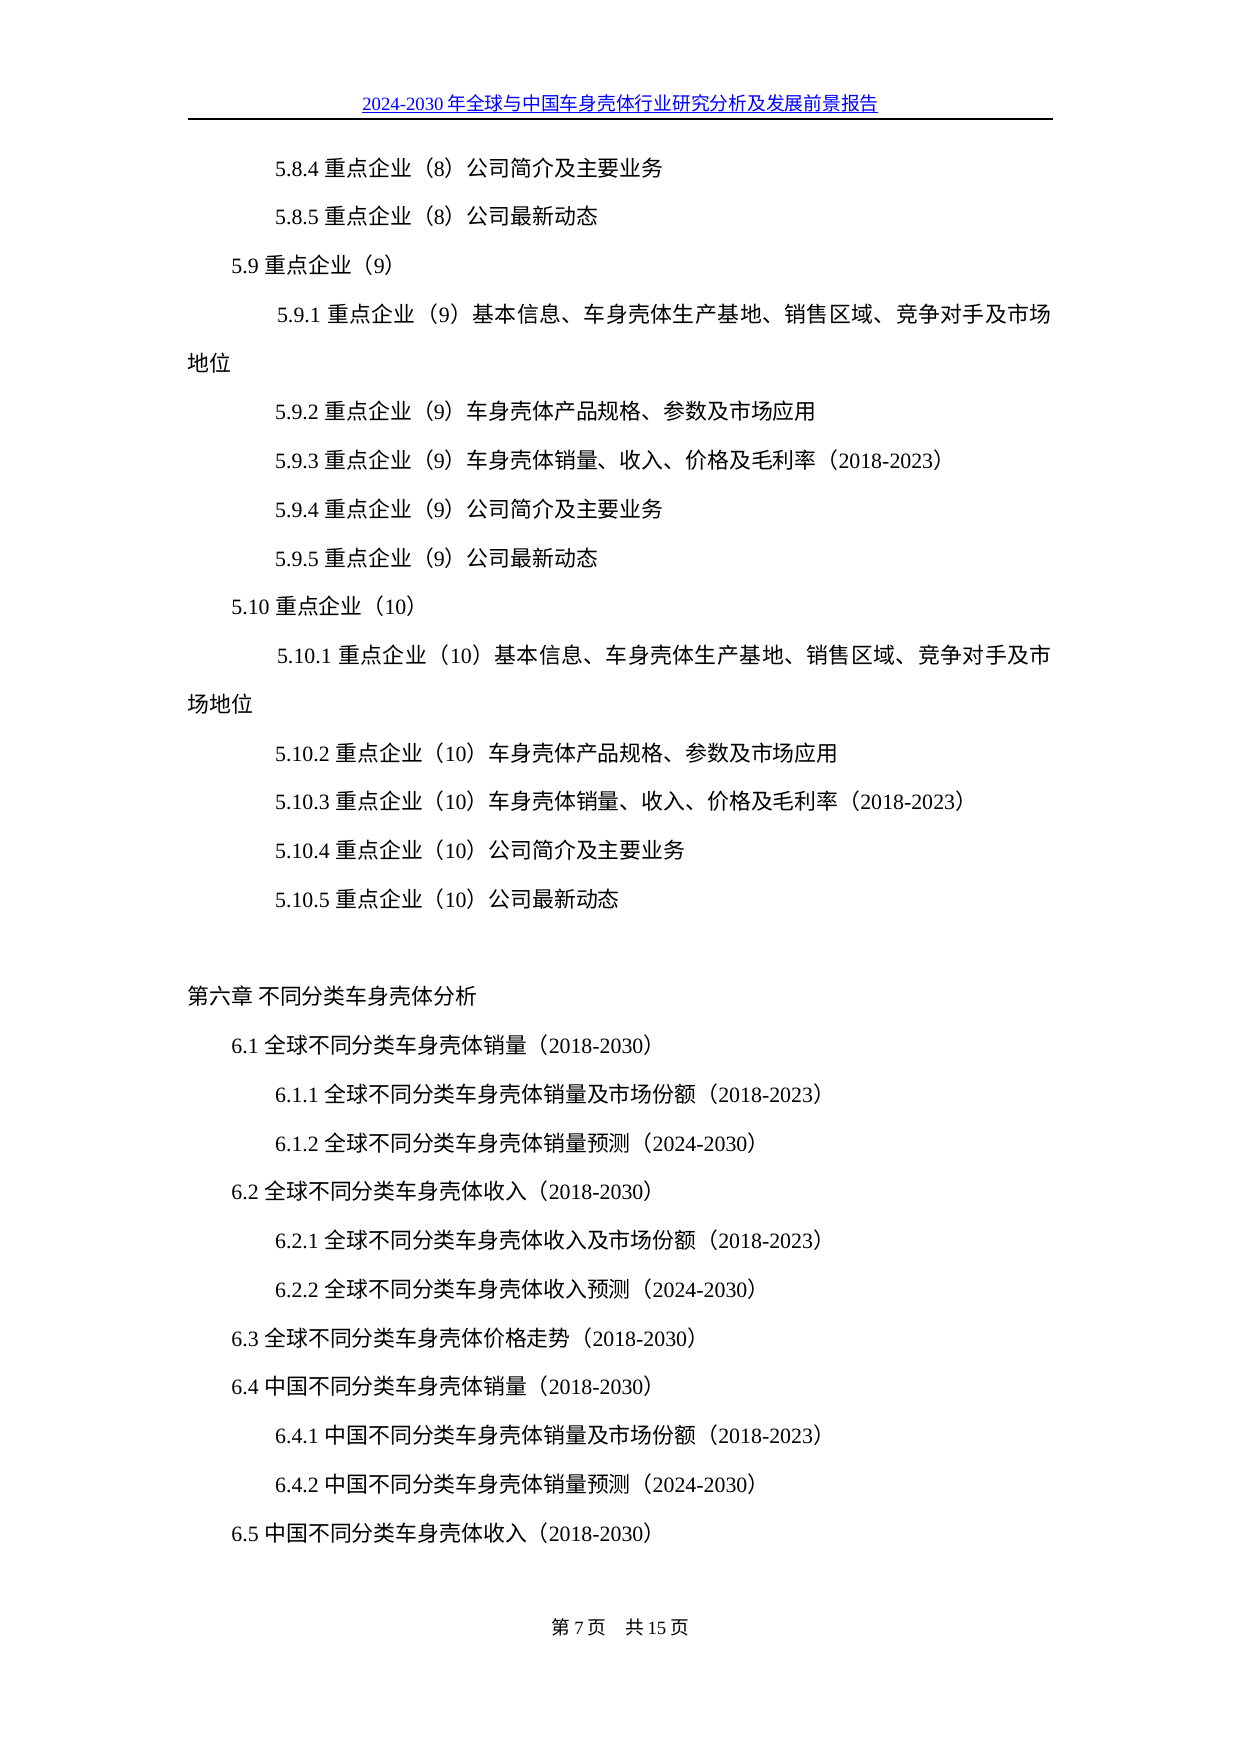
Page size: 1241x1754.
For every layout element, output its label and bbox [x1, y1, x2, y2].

text [187, 150, 1053, 1548]
